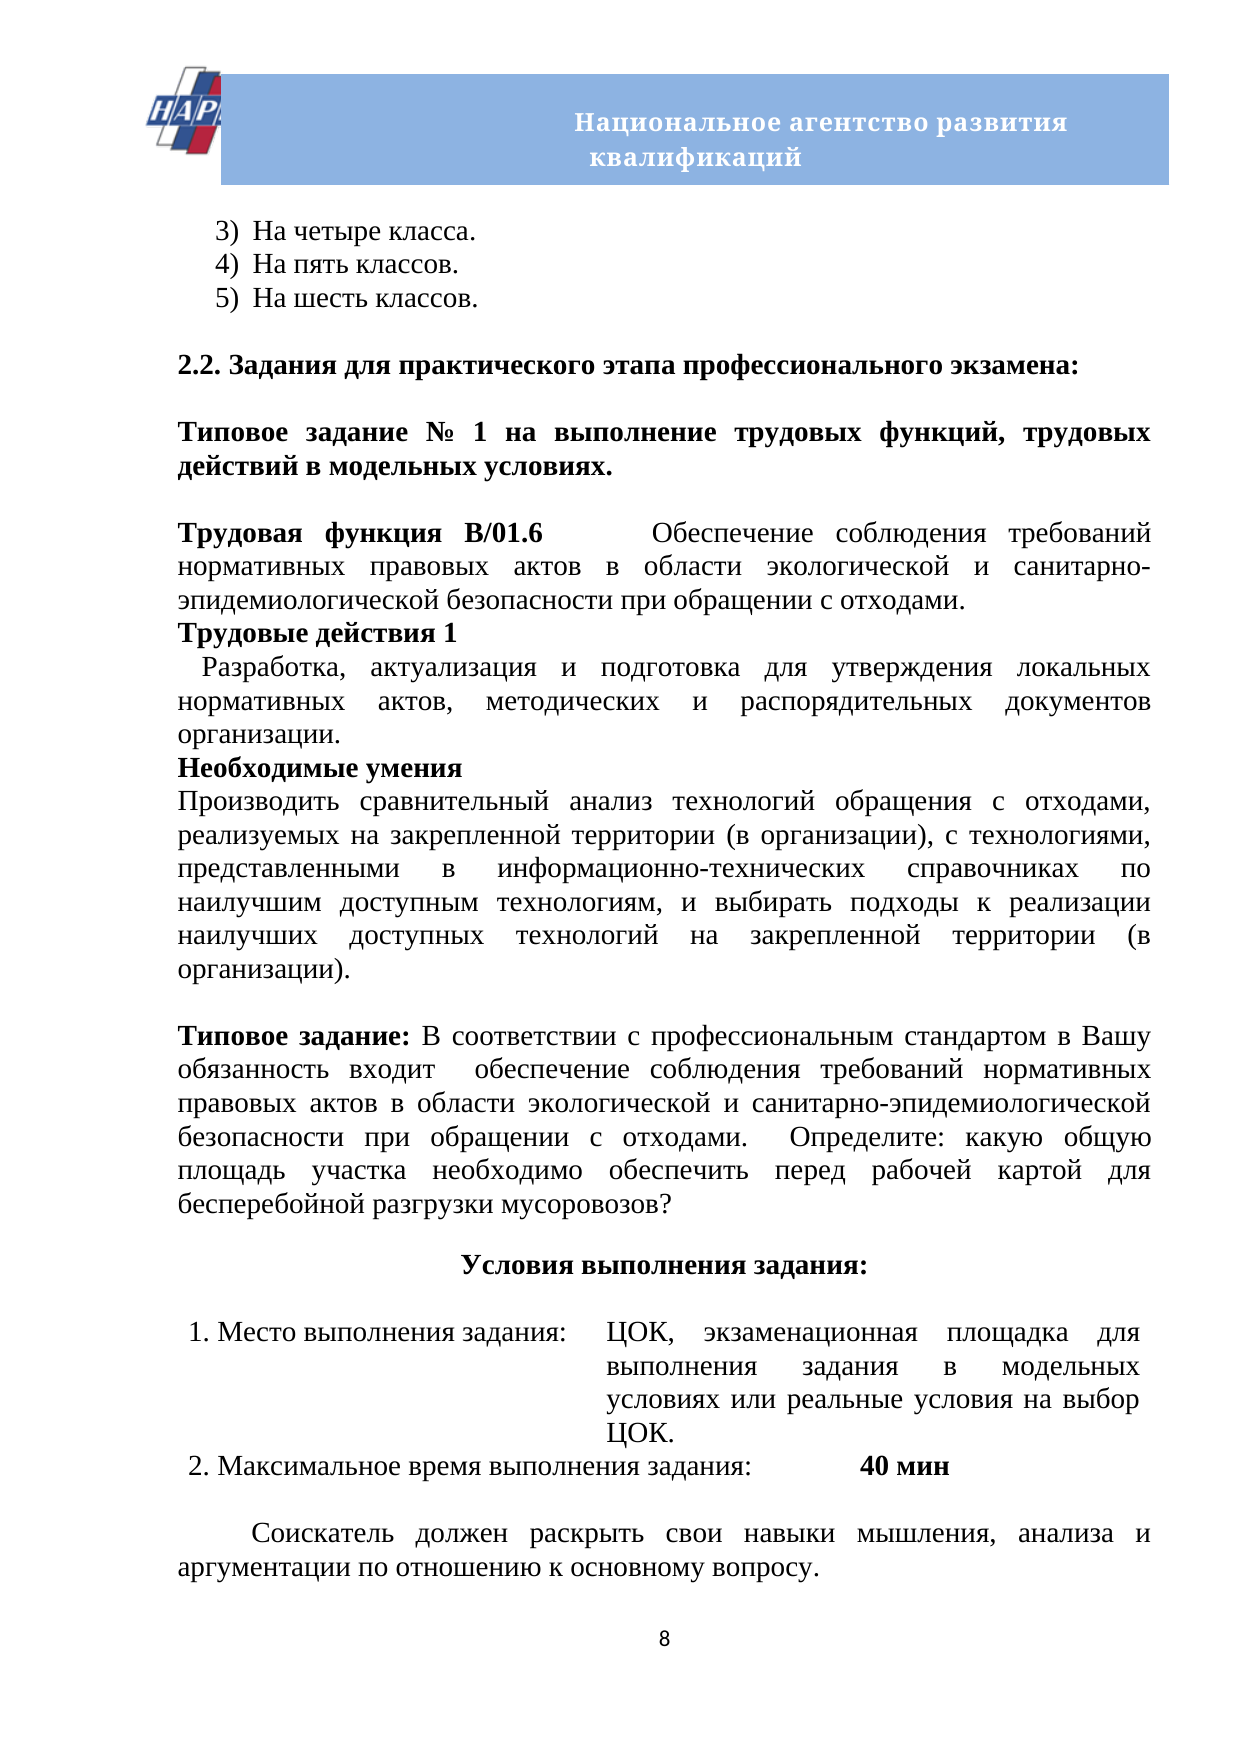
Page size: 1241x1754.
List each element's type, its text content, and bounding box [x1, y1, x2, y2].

text Условия выполнения задания: [177, 1247, 1152, 1281]
picture [144, 61, 252, 161]
text Трудовая функция B/01.6 Обеспечение соблюдения требований нормативных правовых актов в области экологической и санитарно-эпидемиологической безопасности при обращении с отходами. [177, 515, 1152, 616]
table_cell 40 мин [849, 1449, 1152, 1482]
table_header ЦОК, экзаменационная площадка для выполнения задания в модельных условиях или реальные условия на выбор ЦОК. [595, 1281, 1152, 1448]
list На пять классов. [215, 247, 1152, 280]
text Необходимые умения [177, 750, 1152, 783]
text Типовое задание № 1 на выполнение трудовых функций, трудовых действий в модельных условиях. [177, 414, 1152, 481]
text Разработка, актуализация и подготовка для утверждения локальных нормативных актов, методических и распорядительных документов организации. [177, 649, 1152, 750]
list На шесть классов. [215, 280, 1152, 314]
list На четыре класса. [215, 213, 1152, 247]
table_cell 2. Максимальное время выполнения задания: [177, 1449, 848, 1482]
table_header 1. Место выполнения задания: [177, 1281, 595, 1448]
text Трудовые действия 1 [177, 616, 1152, 649]
text 2.2. Задания для практического этапа профессионального экзамена: [177, 347, 1152, 381]
text Производить сравнительный анализ технологий обращения с отходами, реализуемых на закрепленной территории (в организации), с технологиями, представленными в информационно-технических справочниках по наилучшим доступным технологиям, и выбирать подходы к реализации наилучших доступных технологий на закрепленной территории (в организации). [177, 783, 1152, 984]
text Типовое задание: В соответствии с профессиональным стандартом в Вашу обязанность входит обеспечение соблюдения требований нормативных правовых актов в области экологической и санитарно-эпидемиологической безопасности при обращении с отходами. Определите: какую общую площадь участка необходимо обеспечить перед рабочей картой для бесперебойной разгрузки мусоровозов? [177, 1018, 1152, 1219]
text Соискатель должен раскрыть свои навыки мышления, анализа и аргументации по отношению к основному вопросу. [177, 1516, 1152, 1583]
